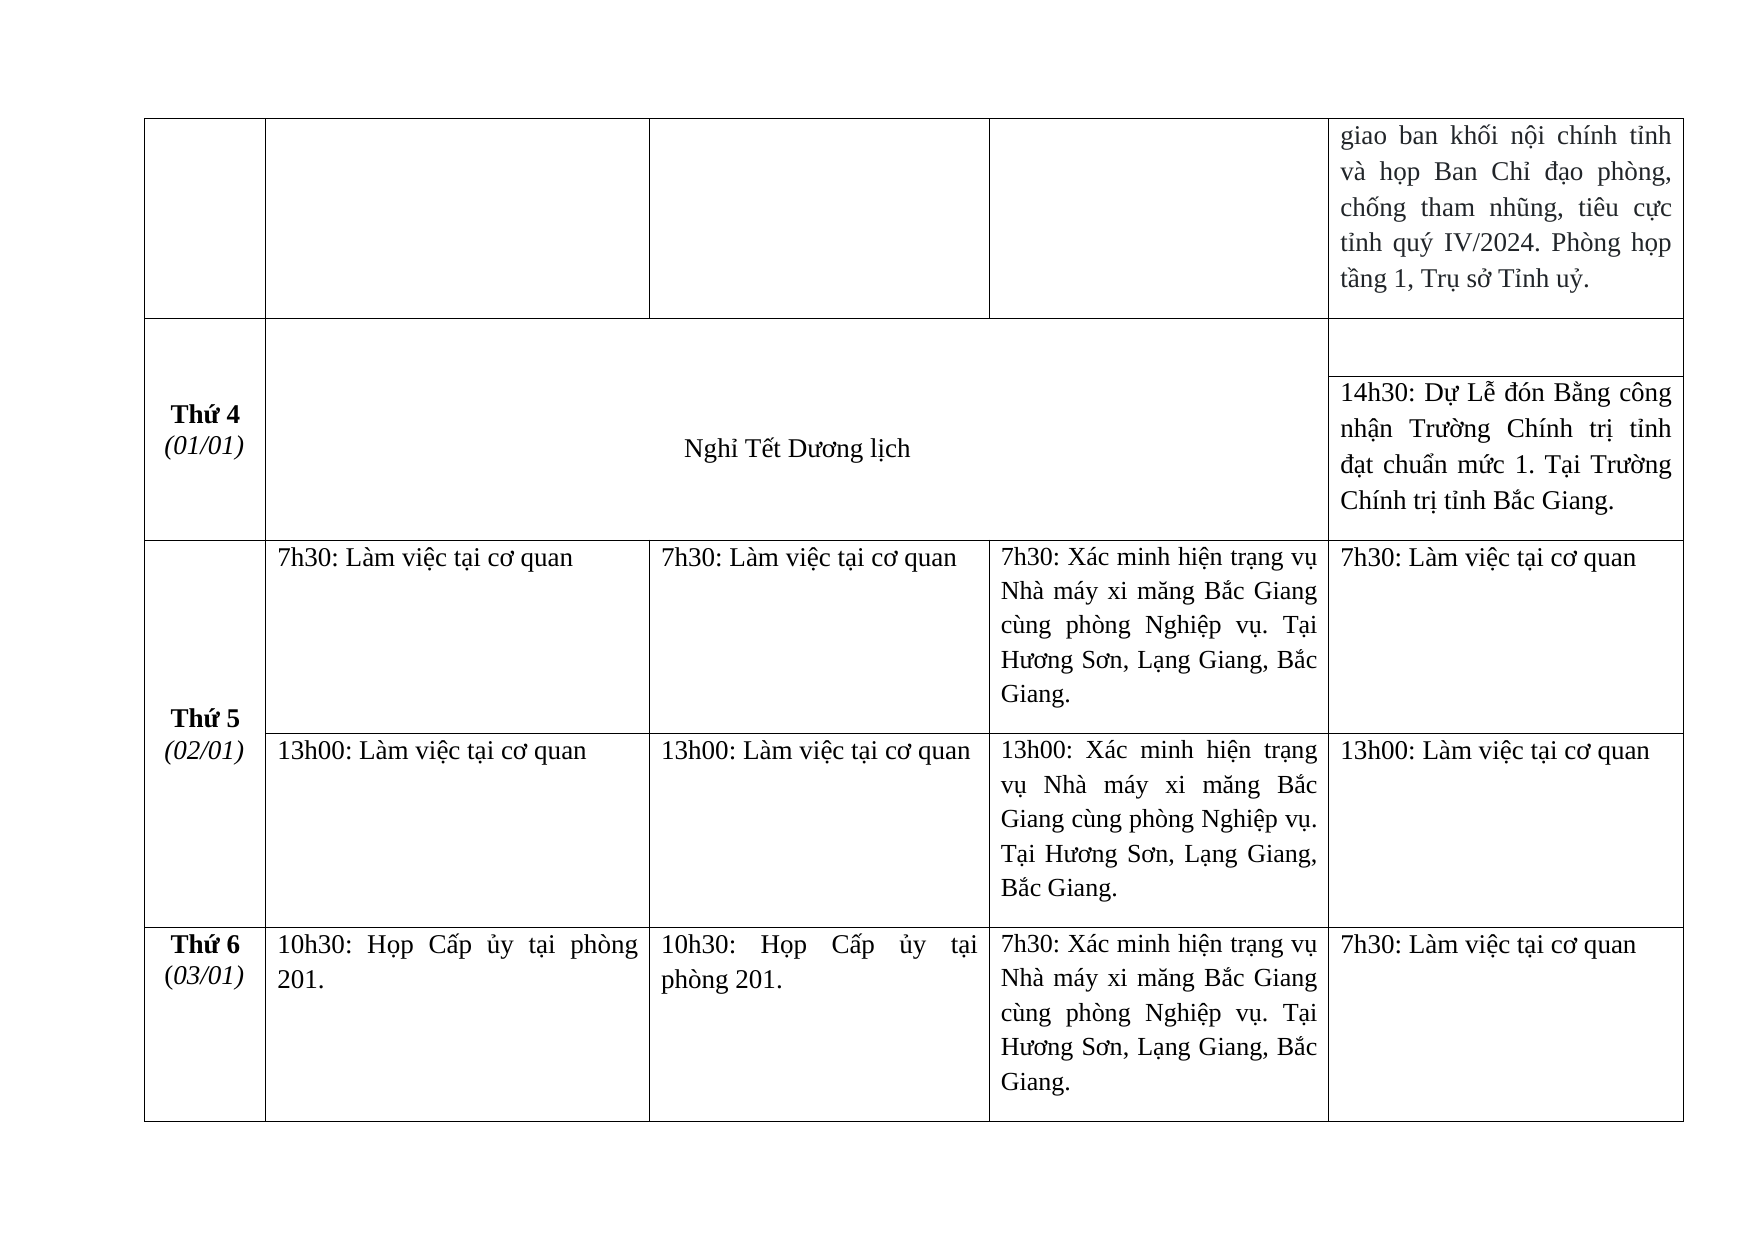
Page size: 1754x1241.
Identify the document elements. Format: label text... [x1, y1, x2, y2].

table_cell [1329, 319, 1683, 376]
table_cell Thứ 6 (03/01) [145, 928, 265, 1121]
table_cell 7h30: Xác minh hiện trạng vụ Nhà máy xi măng Bắc Giang cùng phòng Nghiệp vụ. Tại Hương Sơn, Lạng Giang, Bắc Giang. [990, 928, 1328, 1121]
table_cell 13h00: Làm việc tại cơ quan [1329, 734, 1683, 927]
table_cell 10h30: Họp Cấp ủy tại phòng 201. [650, 928, 989, 1121]
table_cell Thứ 5 (02/01) [145, 541, 265, 927]
table_cell 14h30: Dự Lễ đón Bằng công nhận Trường Chính trị tỉnh đạt chuẩn mức 1. Tại Trường Chính trị tỉnh Bắc Giang. [1329, 377, 1683, 539]
table_cell 7h30: Xác minh hiện trạng vụ Nhà máy xi măng Bắc Giang cùng phòng Nghiệp vụ. Tại Hương Sơn, Lạng Giang, Bắc Giang. [990, 541, 1328, 733]
table_cell 7h30: Làm việc tại cơ quan [1329, 928, 1683, 1121]
table_cell Thứ 4 (01/01) [145, 319, 265, 539]
table_cell 7h30: Làm việc tại cơ quan [650, 541, 989, 733]
table_cell 7h30: Làm việc tại cơ quan [266, 541, 649, 733]
table_cell 13h00: Làm việc tại cơ quan [266, 734, 649, 927]
table_cell 13h00: Làm việc tại cơ quan [650, 734, 989, 927]
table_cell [990, 119, 1328, 318]
table_cell 13h00: Xác minh hiện trạng vụ Nhà máy xi măng Bắc Giang cùng phòng Nghiệp vụ. Tại Hương Sơn, Lạng Giang, Bắc Giang. [990, 734, 1328, 927]
table_cell 10h30: Họp Cấp ủy tại phòng 201. [266, 928, 649, 1121]
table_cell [1329, 119, 1683, 318]
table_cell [266, 119, 649, 318]
table_cell 7h30: Làm việc tại cơ quan [1329, 541, 1683, 733]
table_cell Nghỉ Tết Dương lịch [266, 319, 1328, 539]
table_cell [650, 119, 989, 318]
